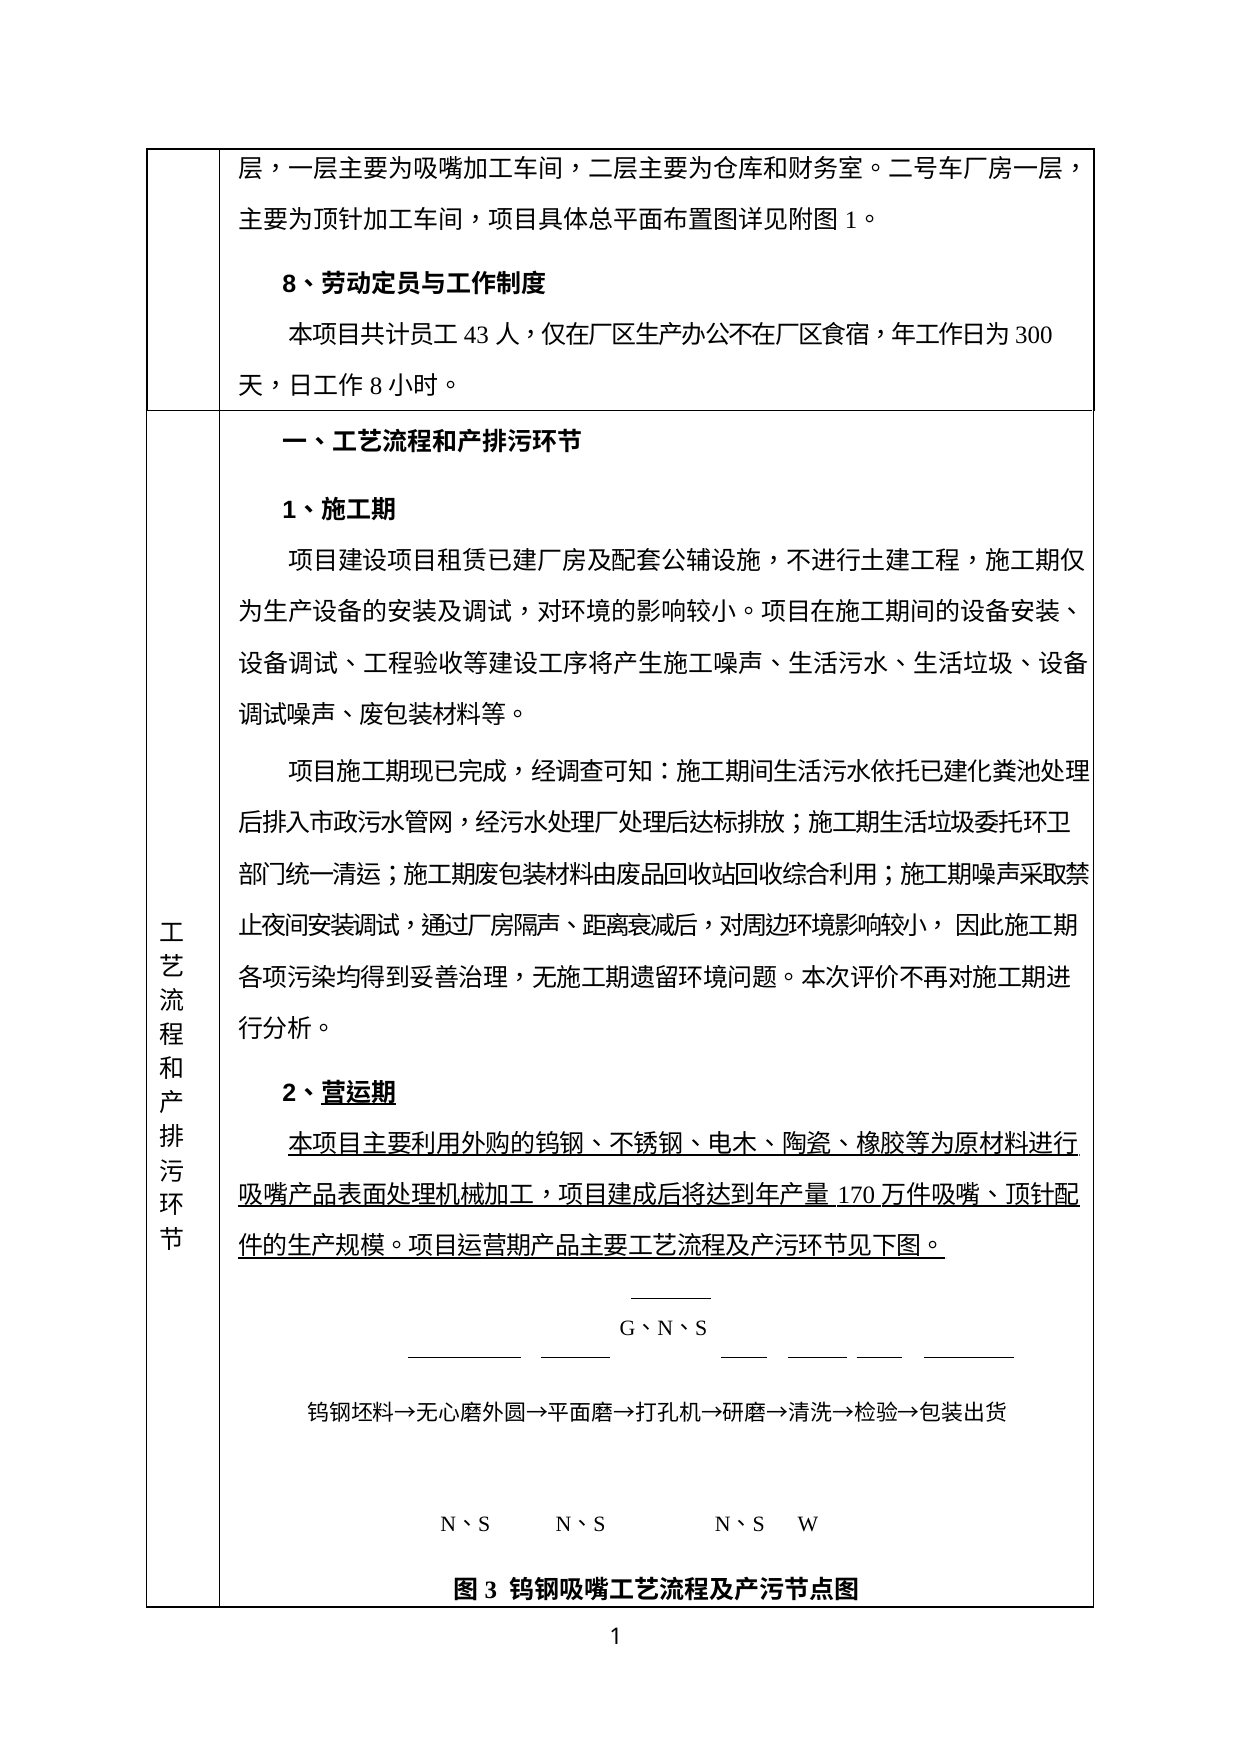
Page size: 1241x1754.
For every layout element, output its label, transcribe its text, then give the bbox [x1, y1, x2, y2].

table_header 层，一层主要为吸嘴加工车间，二层主要为仓库和财务室。二号车厂房一层， 主要为顶针加工车间，项目具体总平面布置图详见附图 1。 8、劳动定员与工作制度 本项目共计员工 43 人，仅在厂区生产办公不在厂区食宿，年工作日为 300 天，日工作 8 小时。 [220, 150, 1093, 410]
table_cell 一、工艺流程和产排污环节 1、施工期 项目建设项目租赁已建厂房及配套公辅设施，不进行土建工程，施工期仅为生产设备的安装及调试，对环境的影响较小。项目在施工期间的设备安装、设备调试、工程验收等建设工序将产生施工噪声、生活污水、生活垃圾、设备调试噪声、废包装材料等。 项目施工期现已完成，经调查可知：施工期间生活污水依托已建化粪池处理后排入市政污水管网，经污水处理厂处理后达标排放；施工期生活垃圾委托环卫部门统一清运；施工期废包装材料由废品回收站回收综合利用；施工期噪声采取禁止夜间安装调试，通过厂房隔声、距离衰减后，对周边环境影响较小， 因此施工期各项污染均得到妥善治理，无施工期遗留环境问题。本次评价不再对施工期进行分析。 2、营运期 本项目主要利用外购的钨钢、不锈钢、电木、陶瓷、橡胶等为原材料进行吸嘴产品表面处理机械加工，项目建成后将达到年产量 170 万件吸嘴、顶针配件的生产规模。项目运营期产品主要工艺流程及产污环节见下图。 G、N、S 钨钢坯料→无心磨外圆→平面磨→打孔机→研磨→清洗→检验→包装出货 N、S N、S N、S W 图 3 钨钢吸嘴工艺流程及产污节点图 [220, 410, 1093, 1606]
table_cell 工艺流程和产排污环节 [147, 411, 219, 1606]
table_header [148, 150, 219, 410]
